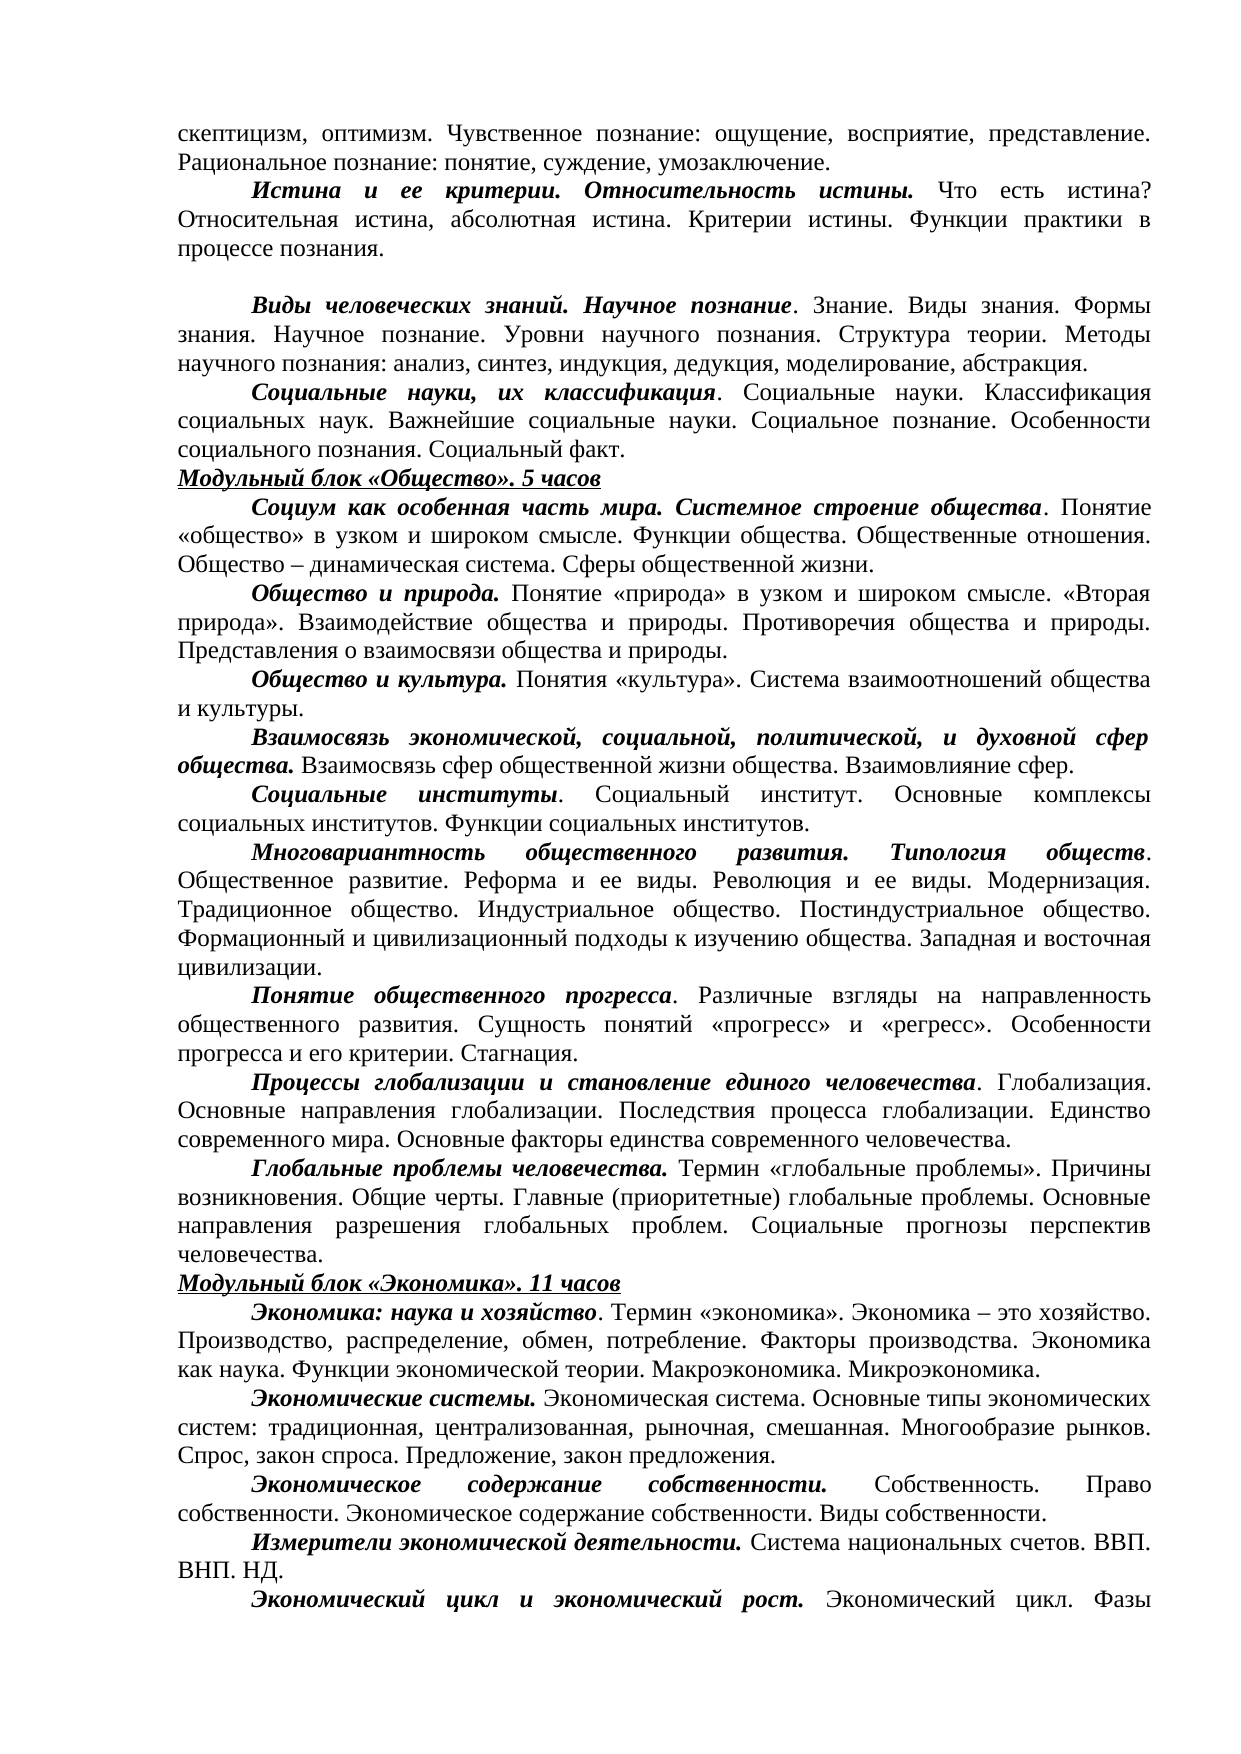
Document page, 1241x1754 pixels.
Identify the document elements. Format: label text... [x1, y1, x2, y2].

text Модульный блок «Экономика». 11 часов [177, 1268, 1152, 1297]
text Многовариантность общественного развития. Типология обществ. Общественное развитие. Реформа и ее виды. Революция и ее виды. Модернизация. Традиционное общество. Индустриальное общество. Постиндустриальное общество. Формационный и цивилизационный подходы к изучению общества. Западная и восточная цивилизации. [177, 837, 1152, 981]
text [177, 118, 1152, 176]
text Истина и ее критерии. Относительность истины. Что есть истина? Относительная истина, абсолютная истина. Критерии истины. Функции практики в процессе познания. [177, 176, 1152, 262]
text Экономика: наука и хозяйство. Термин «экономика». Экономика – это хозяйство. Производство, распределение, обмен, потребление. Факторы производства. Экономика как наука. Функции экономической теории. Макроэкономика. Микроэкономика. [177, 1297, 1152, 1383]
text Социальные институты. Социальный институт. Основные комплексы социальных институтов. Функции социальных институтов. [177, 779, 1152, 837]
text Понятие общественного прогресса. Различные взгляды на направленность общественного развития. Сущность понятий «прогресс» и «регресс». Особенности прогресса и его критерии. Стагнация. [177, 981, 1152, 1067]
text Общество и природа. Понятие «природа» в узком и широком смысле. «Вторая природа». Взаимодействие общества и природы. Противоречия общества и природы. Представления о взаимосвязи общества и природы. [177, 578, 1152, 664]
text Экономические системы. Экономическая система. Основные типы экономических систем: традиционная, централизованная, рыночная, смешанная. Многообразие рынков. Спрос, закон спроса. Предложение, закон предложения. [177, 1383, 1152, 1469]
text Социальные науки, их классификация. Социальные науки. Классификация социальных наук. Важнейшие социальные науки. Социальное познание. Особенности социального познания. Социальный факт. [177, 377, 1152, 463]
text Глобальные проблемы человечества. Термин «глобальные проблемы». Причины возникновения. Общие черты. Главные (приоритетные) глобальные проблемы. Основные направления разрешения глобальных проблем. Социальные прогнозы перспектив человечества. [177, 1153, 1152, 1268]
text Измерители экономической деятельности. Система национальных счетов. ВВП. ВНП. НД. [177, 1527, 1152, 1584]
text Социум как особенная часть мира. Системное строение общества. Понятие «общество» в узком и широком смысле. Функции общества. Общественные отношения. Общество – динамическая система. Сферы общественной жизни. [177, 492, 1152, 578]
text Экономическое содержание собственности. Собственность. Право собственности. Экономическое содержание собственности. Виды собственности. [177, 1469, 1152, 1527]
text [177, 1584, 1152, 1613]
text Виды человеческих знаний. Научное познание. Знание. Виды знания. Формы знания. Научное познание. Уровни научного познания. Структура теории. Методы научного познания: анализ, синтез, индукция, дедукция, моделирование, абстракция. [177, 291, 1152, 377]
text Модульный блок «Общество». 5 часов [177, 463, 1152, 492]
text Процессы глобализации и становление единого человечества. Глобализация. Основные направления глобализации. Последствия процесса глобализации. Единство современного мира. Основные факторы единства современного человечества. [177, 1067, 1152, 1153]
text Общество и культура. Понятия «культура». Система взаимоотношений общества и культуры. [177, 664, 1152, 722]
text Взаимосвязь экономической, социальной, политической, и духовной сфер общества. Взаимосвязь сфер общественной жизни общества. Взаимовлияние сфер. [177, 722, 1152, 779]
